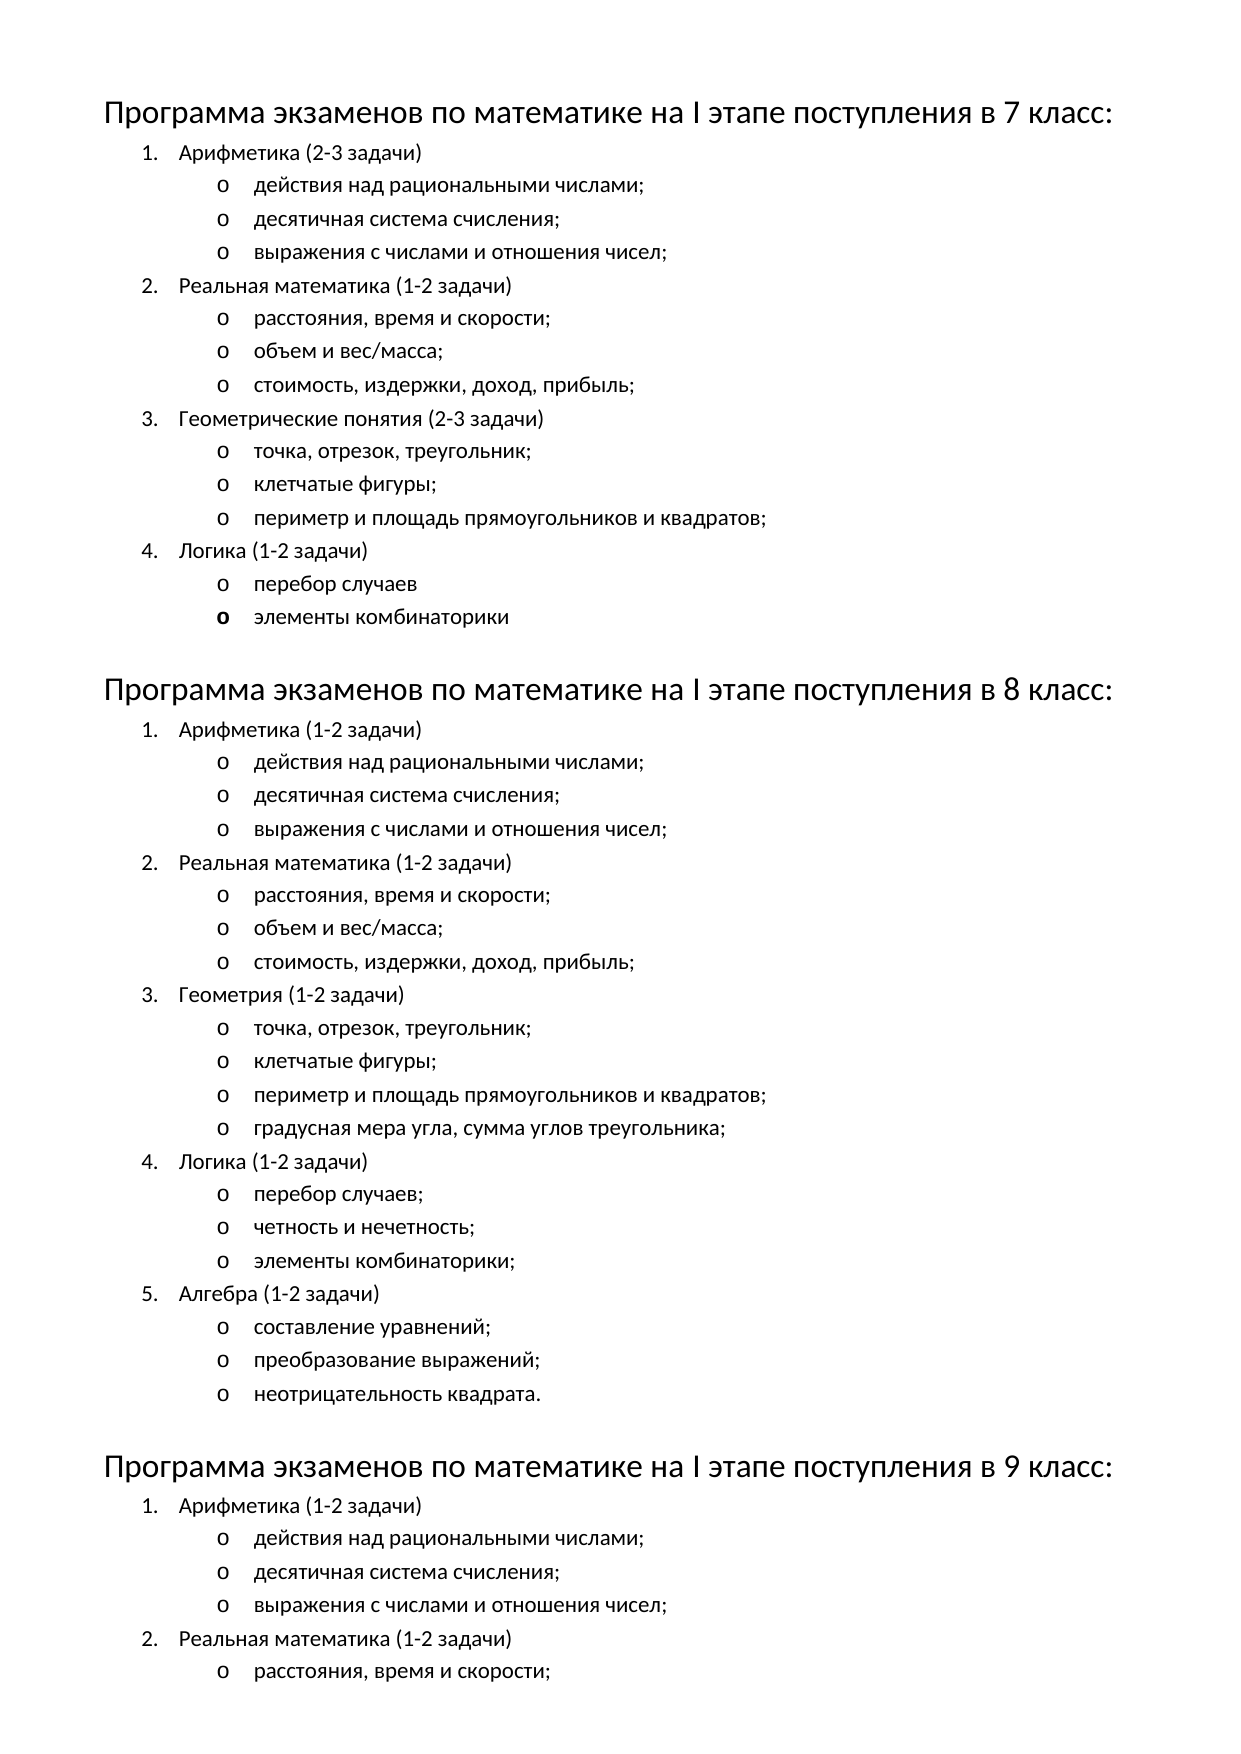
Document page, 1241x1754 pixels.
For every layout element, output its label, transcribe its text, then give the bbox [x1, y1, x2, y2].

list действия над рациональными числами; [216, 170, 1152, 199]
list действия над рациональными числами; [216, 1523, 1152, 1553]
list перебор случаев [216, 569, 1152, 598]
text Программа экзаменов по математике на I этапе поступления в 9 класс: [103, 1444, 1152, 1485]
list стоимость, издержки, доход, прибыль; [216, 370, 1152, 399]
list Арифметика (1-2 задачи) [141, 715, 1152, 743]
list перебор случаев; [216, 1179, 1152, 1208]
list клетчатые фигуры; [216, 1046, 1152, 1075]
list выражения с числами и отношения чисел; [216, 814, 1152, 843]
list неотрицательность квадрата. [216, 1379, 1152, 1408]
list Алгебра (1-2 задачи) [141, 1279, 1152, 1308]
list преобразование выражений; [216, 1345, 1152, 1374]
list Реальная математика (1-2 задачи) [141, 1624, 1152, 1652]
list клетчатые фигуры; [216, 469, 1152, 499]
list Геометрические понятия (2-3 задачи) [141, 404, 1152, 432]
list десятичная система счисления; [216, 1557, 1152, 1586]
list элементы комбинаторики; [216, 1246, 1152, 1275]
list объем и вес/масса; [216, 337, 1152, 366]
list Логика (1-2 задачи) [141, 537, 1152, 564]
list выражения с числами и отношения чисел; [216, 237, 1152, 267]
list периметр и площадь прямоугольников и квадратов; [216, 1080, 1152, 1109]
list точка, отрезок, треугольник; [216, 1013, 1152, 1042]
list расстояния, время и скорости; [216, 1656, 1152, 1686]
list градусная мера угла, сумма углов треугольника; [216, 1113, 1152, 1142]
list действия над рациональными числами; [216, 747, 1152, 776]
text Программа экзаменов по математике на I этапе поступления в 7 класс: [103, 91, 1152, 132]
list Логика (1-2 задачи) [141, 1147, 1152, 1175]
list десятичная система счисления; [216, 204, 1152, 233]
list Арифметика (2-3 задачи) [141, 138, 1152, 166]
text Программа экзаменов по математике на I этапе поступления в 8 класс: [103, 668, 1152, 709]
list расстояния, время и скорости; [216, 303, 1152, 332]
list составление уравнений; [216, 1312, 1152, 1341]
list точка, отрезок, треугольник; [216, 436, 1152, 465]
list стоимость, издержки, доход, прибыль; [216, 947, 1152, 976]
list Арифметика (1-2 задачи) [141, 1491, 1152, 1519]
list элементы комбинаторики [216, 602, 1152, 631]
list выражения с числами и отношения чисел; [216, 1591, 1152, 1620]
list периметр и площадь прямоугольников и квадратов; [216, 503, 1152, 532]
list объем и вес/масса; [216, 913, 1152, 942]
list расстояния, время и скорости; [216, 880, 1152, 909]
list десятичная система счисления; [216, 781, 1152, 810]
list четность и нечетность; [216, 1212, 1152, 1242]
list Реальная математика (1-2 задачи) [141, 848, 1152, 876]
list Реальная математика (1-2 задачи) [141, 271, 1152, 299]
list Геометрия (1-2 задачи) [141, 980, 1152, 1008]
